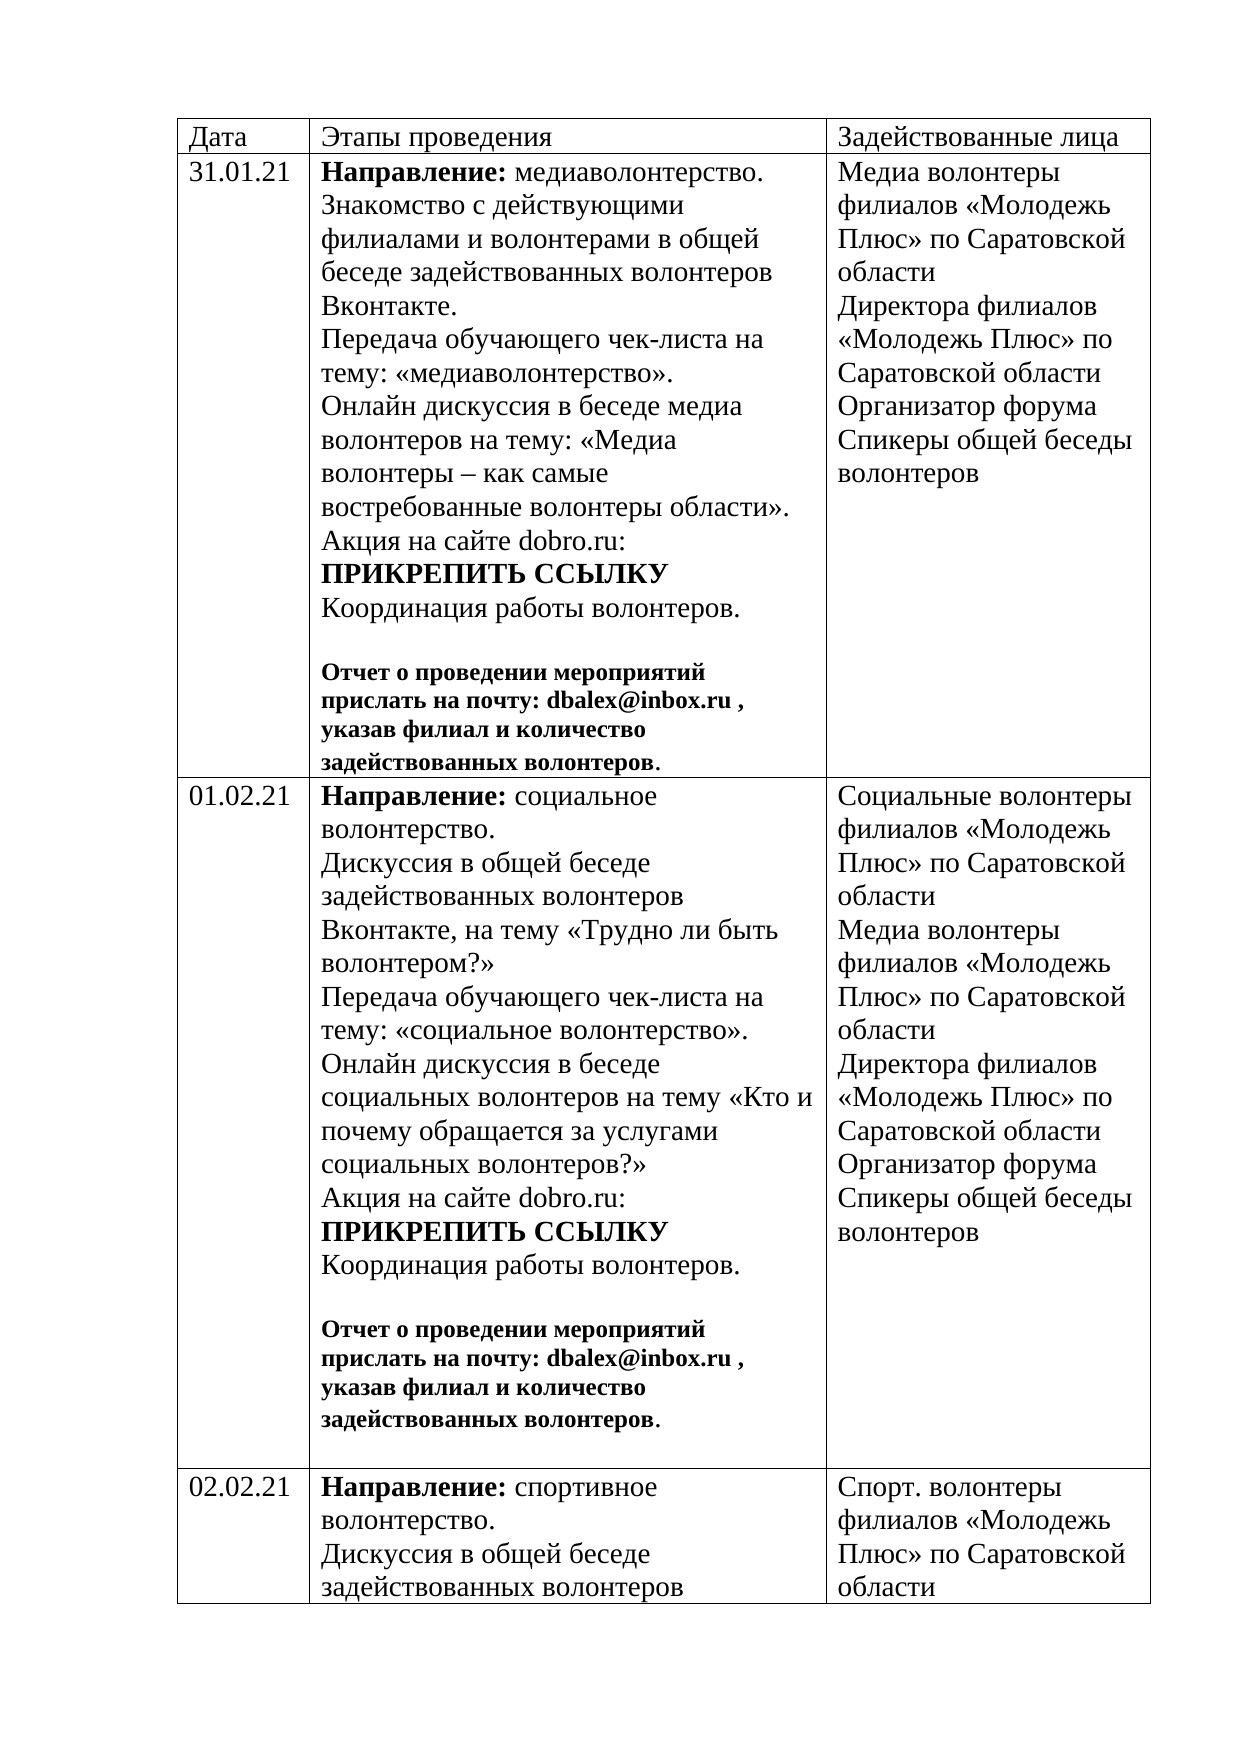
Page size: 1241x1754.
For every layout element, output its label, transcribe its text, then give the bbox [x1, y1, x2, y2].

table_cell Направление: медиаволонтерство. Знакомство с действующими филиалами и волонтерами в общей беседе задействованных волонтеров Вконтакте. Передача обучающего чек-листа на тему: «медиаволонтерство». Онлайн дискуссия в беседе медиа волонтеров на тему: «Медиа волонтеры – как самые востребованные волонтеры области». Акция на сайте dobro.ru: ПРИКРЕПИТЬ ССЫЛКУ Координация работы волонтеров. Отчет о проведении мероприятий прислать на почту: dbalex@inbox.ru , указав филиал и количество задействованных волонтеров. [310, 154, 826, 777]
table_cell 31.01.21 [178, 154, 309, 777]
table_cell 01.02.21 [178, 778, 309, 1468]
table_header Дата [178, 119, 309, 153]
table_header Этапы проведения [310, 119, 826, 153]
table_header Задействованные лица [827, 119, 1150, 153]
table_cell Социальные волонтеры филиалов «Молодежь Плюс» по Саратовской области Медиа волонтеры филиалов «Молодежь Плюс» по Саратовской области Директора филиалов «Молодежь Плюс» по Саратовской области Организатор форума Спикеры общей беседы волонтеров [827, 778, 1150, 1468]
table_cell 02.02.21 [178, 1469, 309, 1603]
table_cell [827, 1469, 1150, 1603]
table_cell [310, 1469, 826, 1603]
table_cell Медиа волонтеры филиалов «Молодежь Плюс» по Саратовской области Директора филиалов «Молодежь Плюс» по Саратовской области Организатор форума Спикеры общей беседы волонтеров [827, 154, 1150, 777]
table_cell Направление: социальное волонтерство. Дискуссия в общей беседе задействованных волонтеров Вконтакте, на тему «Трудно ли быть волонтером?» Передача обучающего чек-листа на тему: «социальное волонтерство». Онлайн дискуссия в беседе социальных волонтеров на тему «Кто и почему обращается за услугами социальных волонтеров?» Акция на сайте dobro.ru: ПРИКРЕПИТЬ ССЫЛКУ Координация работы волонтеров. Отчет о проведении мероприятий прислать на почту: dbalex@inbox.ru , указав филиал и количество задействованных волонтеров. [310, 778, 826, 1468]
